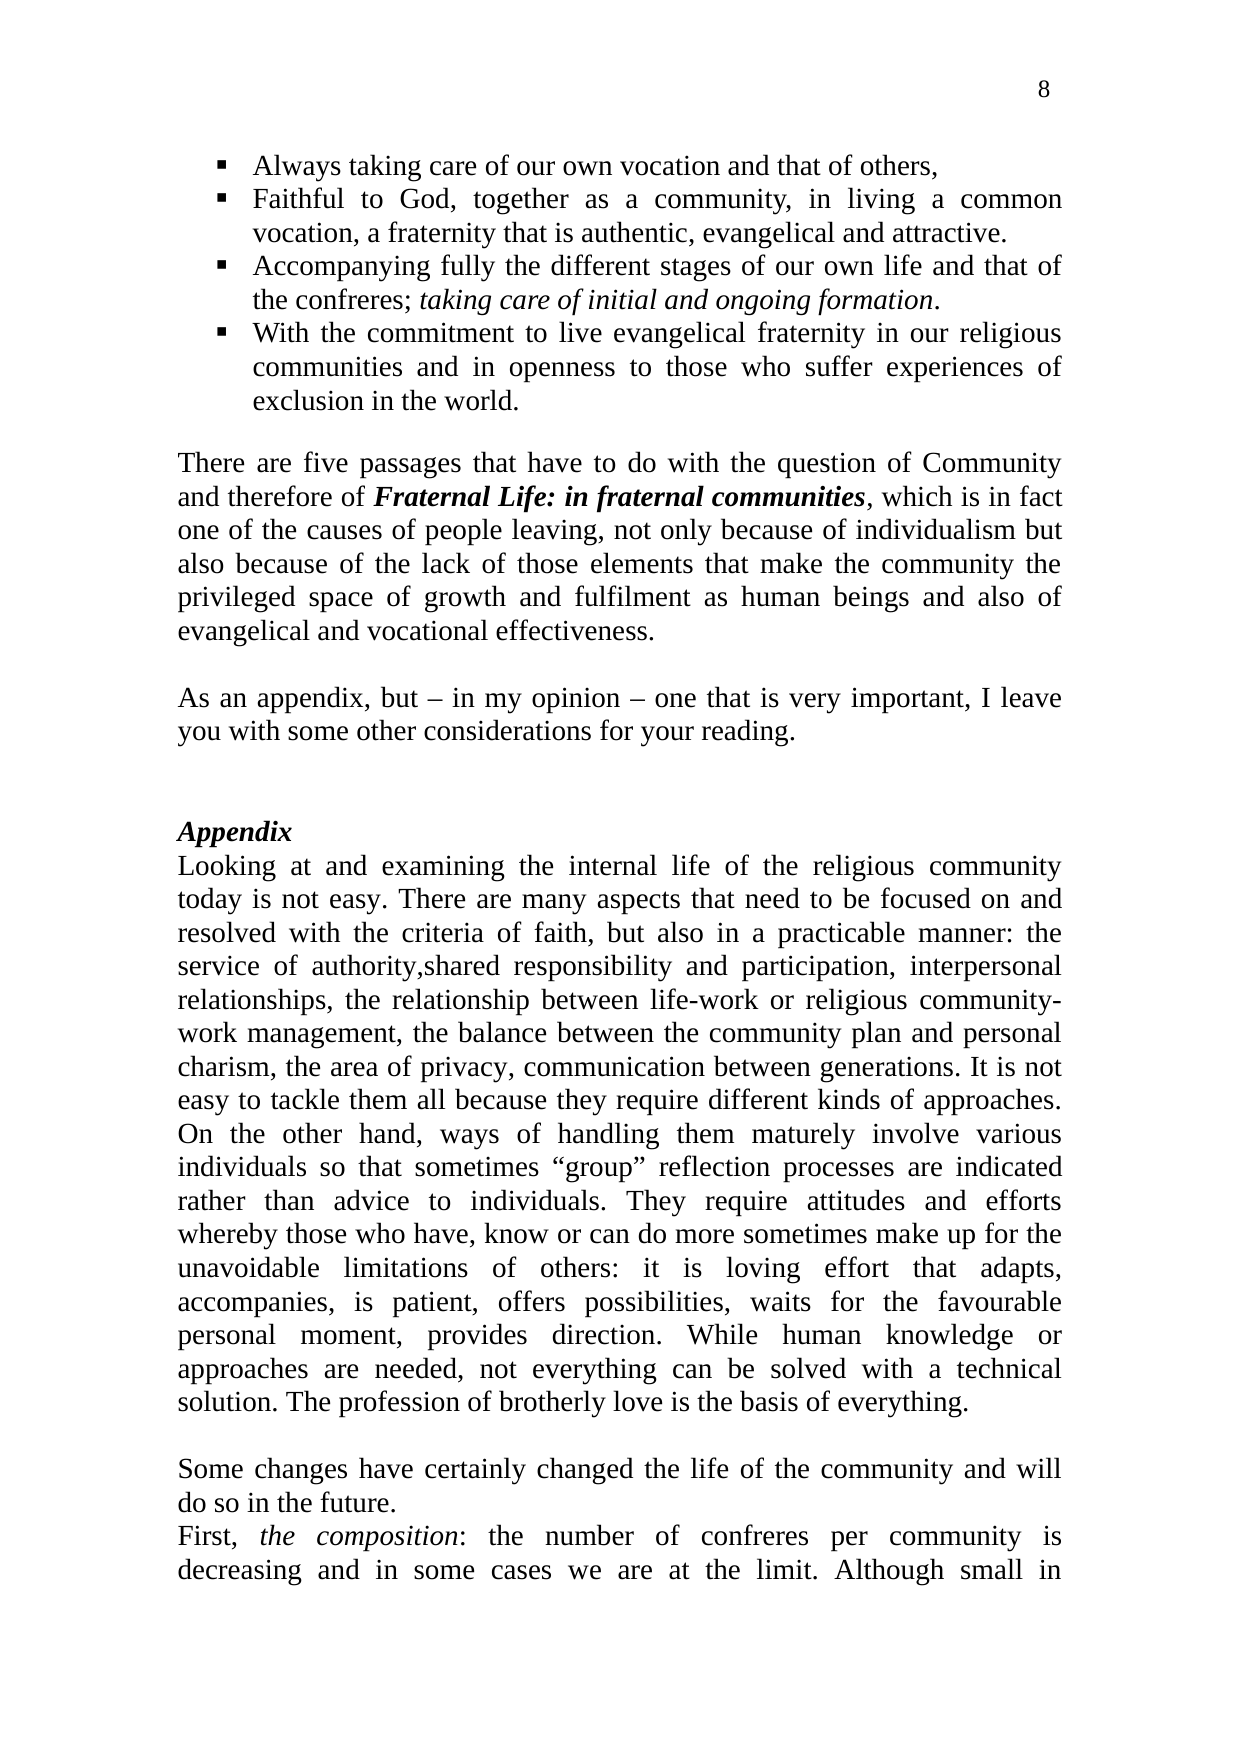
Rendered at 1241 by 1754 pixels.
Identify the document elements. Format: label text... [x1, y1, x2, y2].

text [177, 1518, 1063, 1586]
list With the commitment to live evangelical fraternity in our religious communities and in openness to those who suffer experiences of exclusion in the world. [215, 316, 1063, 416]
text There are five passages that have to do with the question of Community and therefore of Fraternal Life: in fraternal communities, which is in fact one of the causes of people leaving, not only because of individualism but also because of the lack of those elements that make the community the privileged space of growth and fulfilment as human beings and also of evangelical and vocational effectiveness. [177, 445, 1063, 646]
list Always taking care of our own vocation and that of others, [215, 148, 1063, 181]
list Faithful to God, together as a community, in living a common vocation, a fraternity that is authentic, evangelical and attractive. [215, 181, 1063, 248]
list Accompanying fully the different stages of our own life and that of the confreres; taking care of initial and ongoing formation. [215, 248, 1063, 316]
text As an appendix, but – in my opinion – one that is very important, I leave you with some other considerations for your reading. [177, 680, 1063, 747]
text Some changes have certainly changed the life of the community and will do so in the future. [177, 1451, 1063, 1518]
text Looking at and examining the internal life of the religious community today is not easy. There are many aspects that need to be focused on and resolved with the criteria of faith, but also in a practicable manner: the service of authority,shared responsibility and participation, interpersonal relationships, the relationship between life-work or religious community-work management, the balance between the community plan and personal charism, the area of privacy, communication between generations. It is not easy to tackle them all because they require different kinds of approaches. On the other hand, ways of handling them maturely involve various individuals so that sometimes “group” reflection processes are indicated rather than advice to individuals. They require attitudes and efforts whereby those who have, know or can do more sometimes make up for the unavoidable limitations of others: it is loving effort that adapts, accompanies, is patient, offers possibilities, waits for the favourable personal moment, provides direction. While human knowledge or approaches are needed, not everything can be solved with a technical solution. The profession of brotherly love is the basis of everything. [177, 848, 1063, 1418]
text Appendix [177, 814, 1063, 848]
